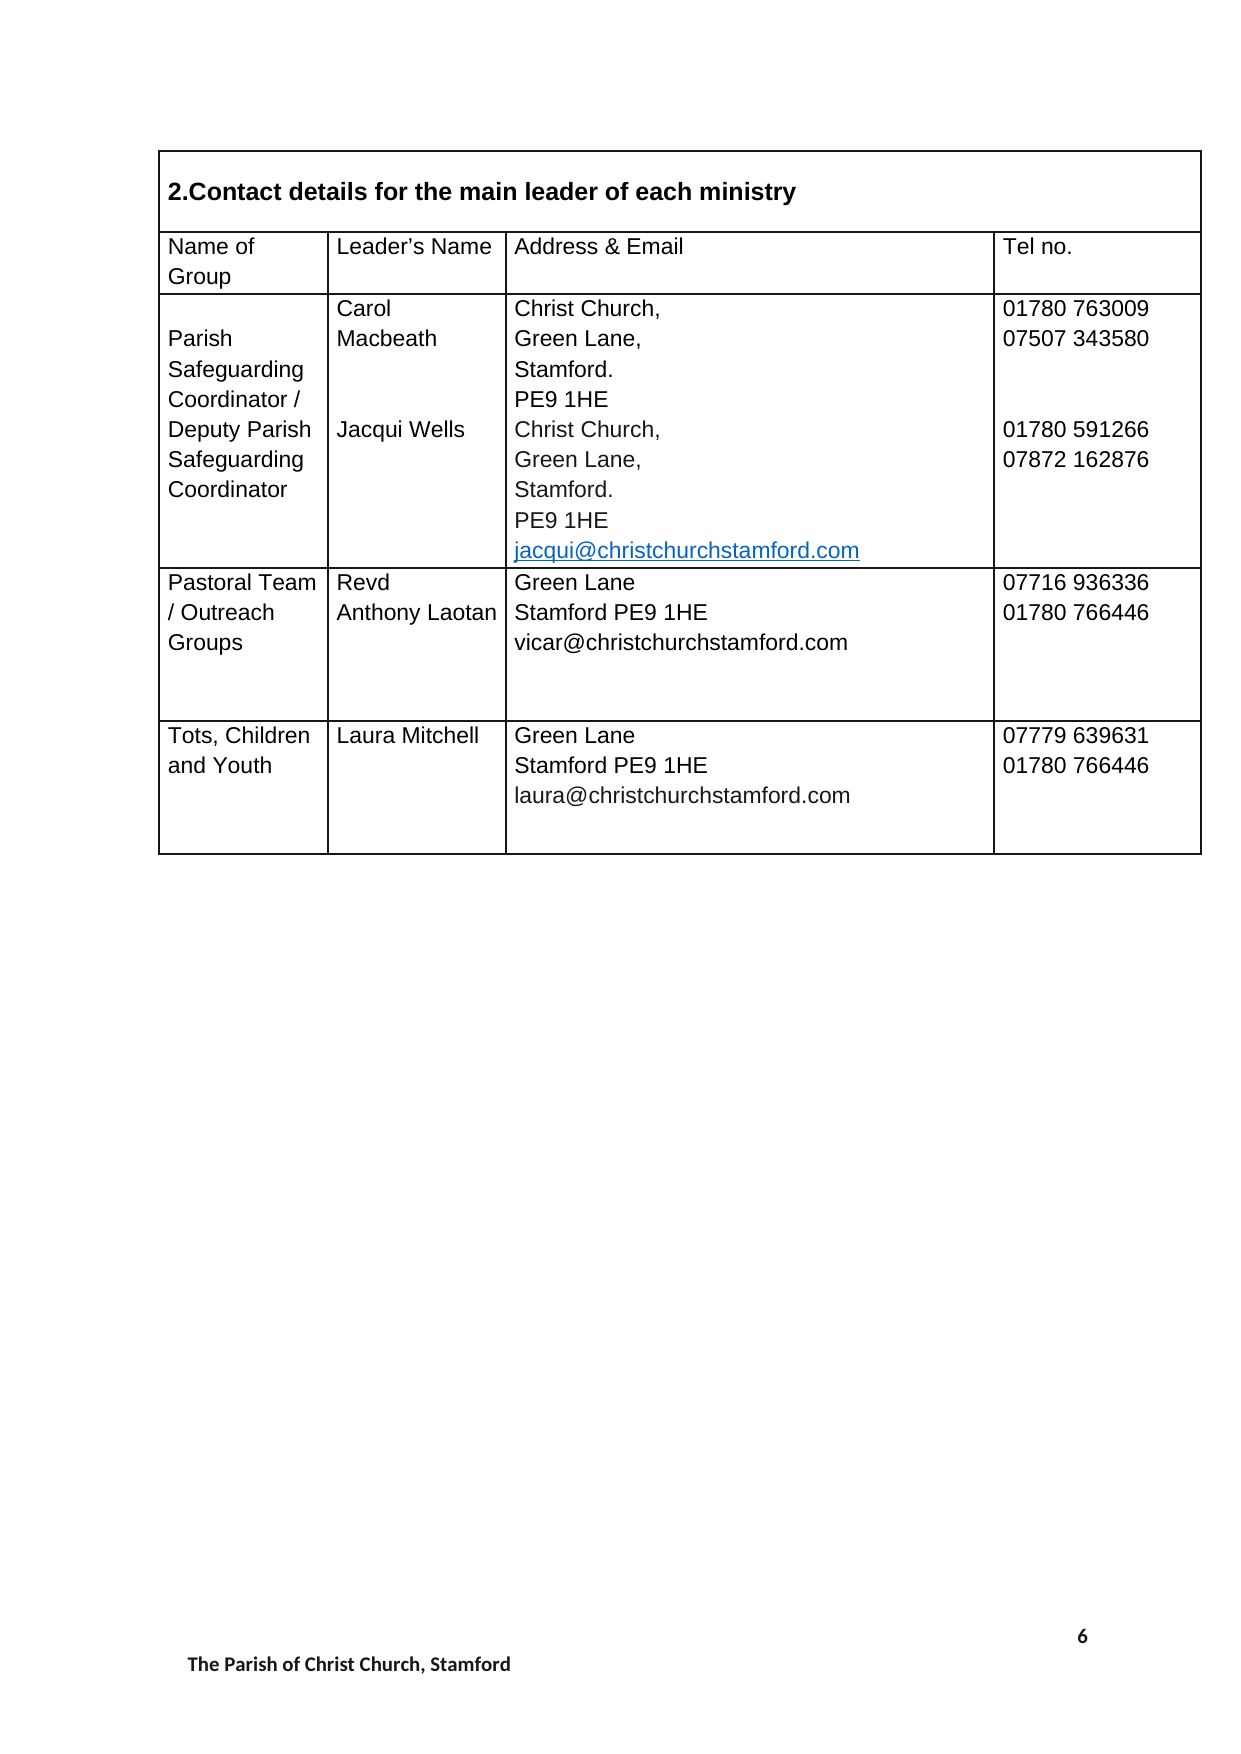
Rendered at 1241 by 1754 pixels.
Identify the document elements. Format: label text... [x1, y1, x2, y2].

table_cell Address & Email [507, 233, 993, 293]
table_cell Tel no. [995, 233, 1200, 293]
table_cell Green Lane Stamford PE9 1HE vicar@christchurchstamford.com [507, 569, 993, 720]
table_cell Carol Macbeath Jacqui Wells [329, 295, 505, 567]
table_cell Revd Anthony Laotan [329, 569, 505, 720]
table_cell Christ Church, Green Lane, Stamford. PE9 1HE Christ Church, Green Lane, Stamford. PE9 1HE jacqui@christchurchstamford.com [507, 295, 993, 567]
table_cell Laura Mitchell [329, 722, 505, 853]
table_cell Parish Safeguarding Coordinator / Deputy Parish Safeguarding Coordinator [160, 295, 327, 567]
table_cell Tots, Children and Youth [160, 722, 327, 853]
table_cell Green Lane Stamford PE9 1HE laura@christchurchstamford.com [507, 722, 993, 853]
table_cell 07779 639631 01780 766446 [995, 722, 1200, 853]
table_cell 07716 936336 01780 766446 [995, 569, 1200, 720]
table_cell Pastoral Team / Outreach Groups [160, 569, 327, 720]
table_header 2.Contact details for the main leader of each ministry [160, 152, 1200, 231]
table_cell Name of Group [160, 233, 327, 293]
table_cell 01780 763009 07507 343580 01780 591266 07872 162876 [995, 295, 1200, 567]
table_cell Leader’s Name [329, 233, 505, 293]
